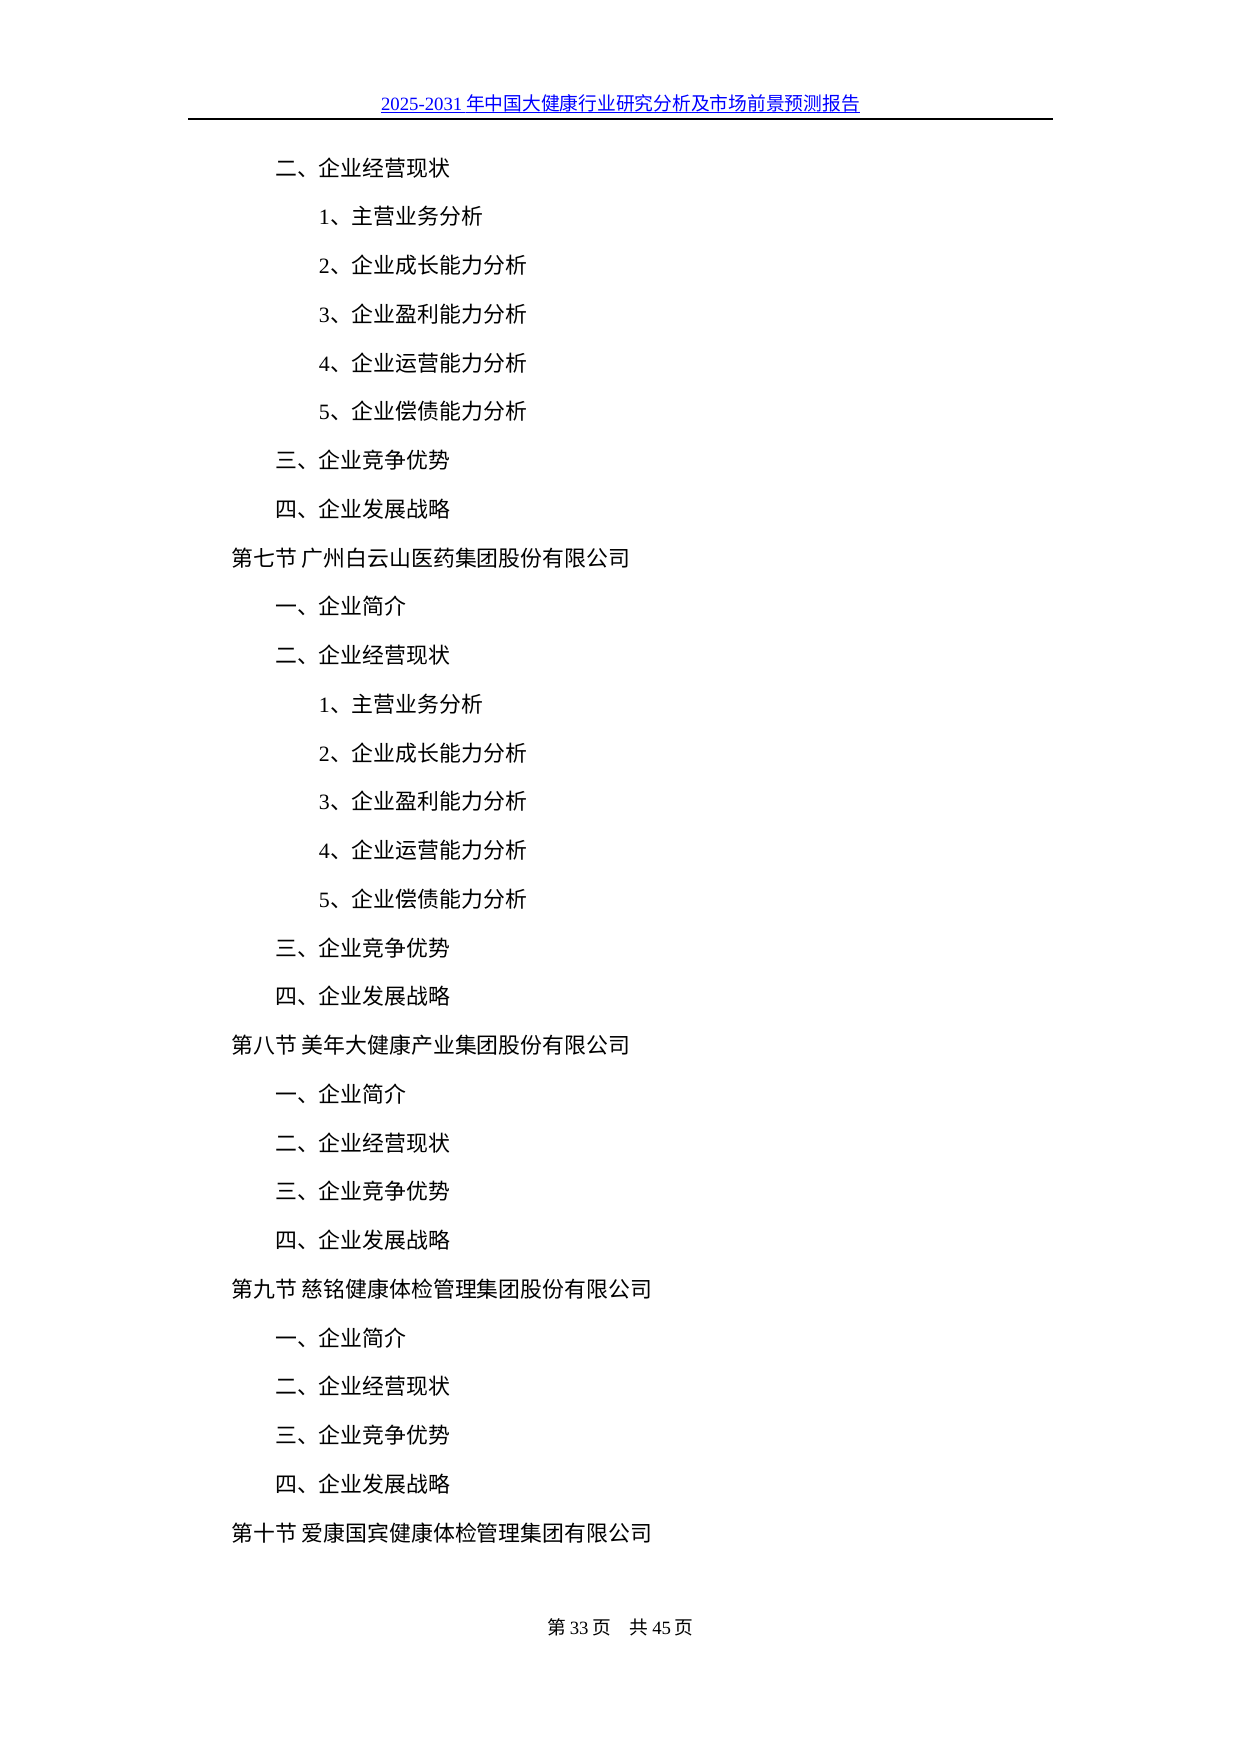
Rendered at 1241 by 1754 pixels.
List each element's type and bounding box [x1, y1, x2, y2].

text [187, 150, 1053, 1548]
